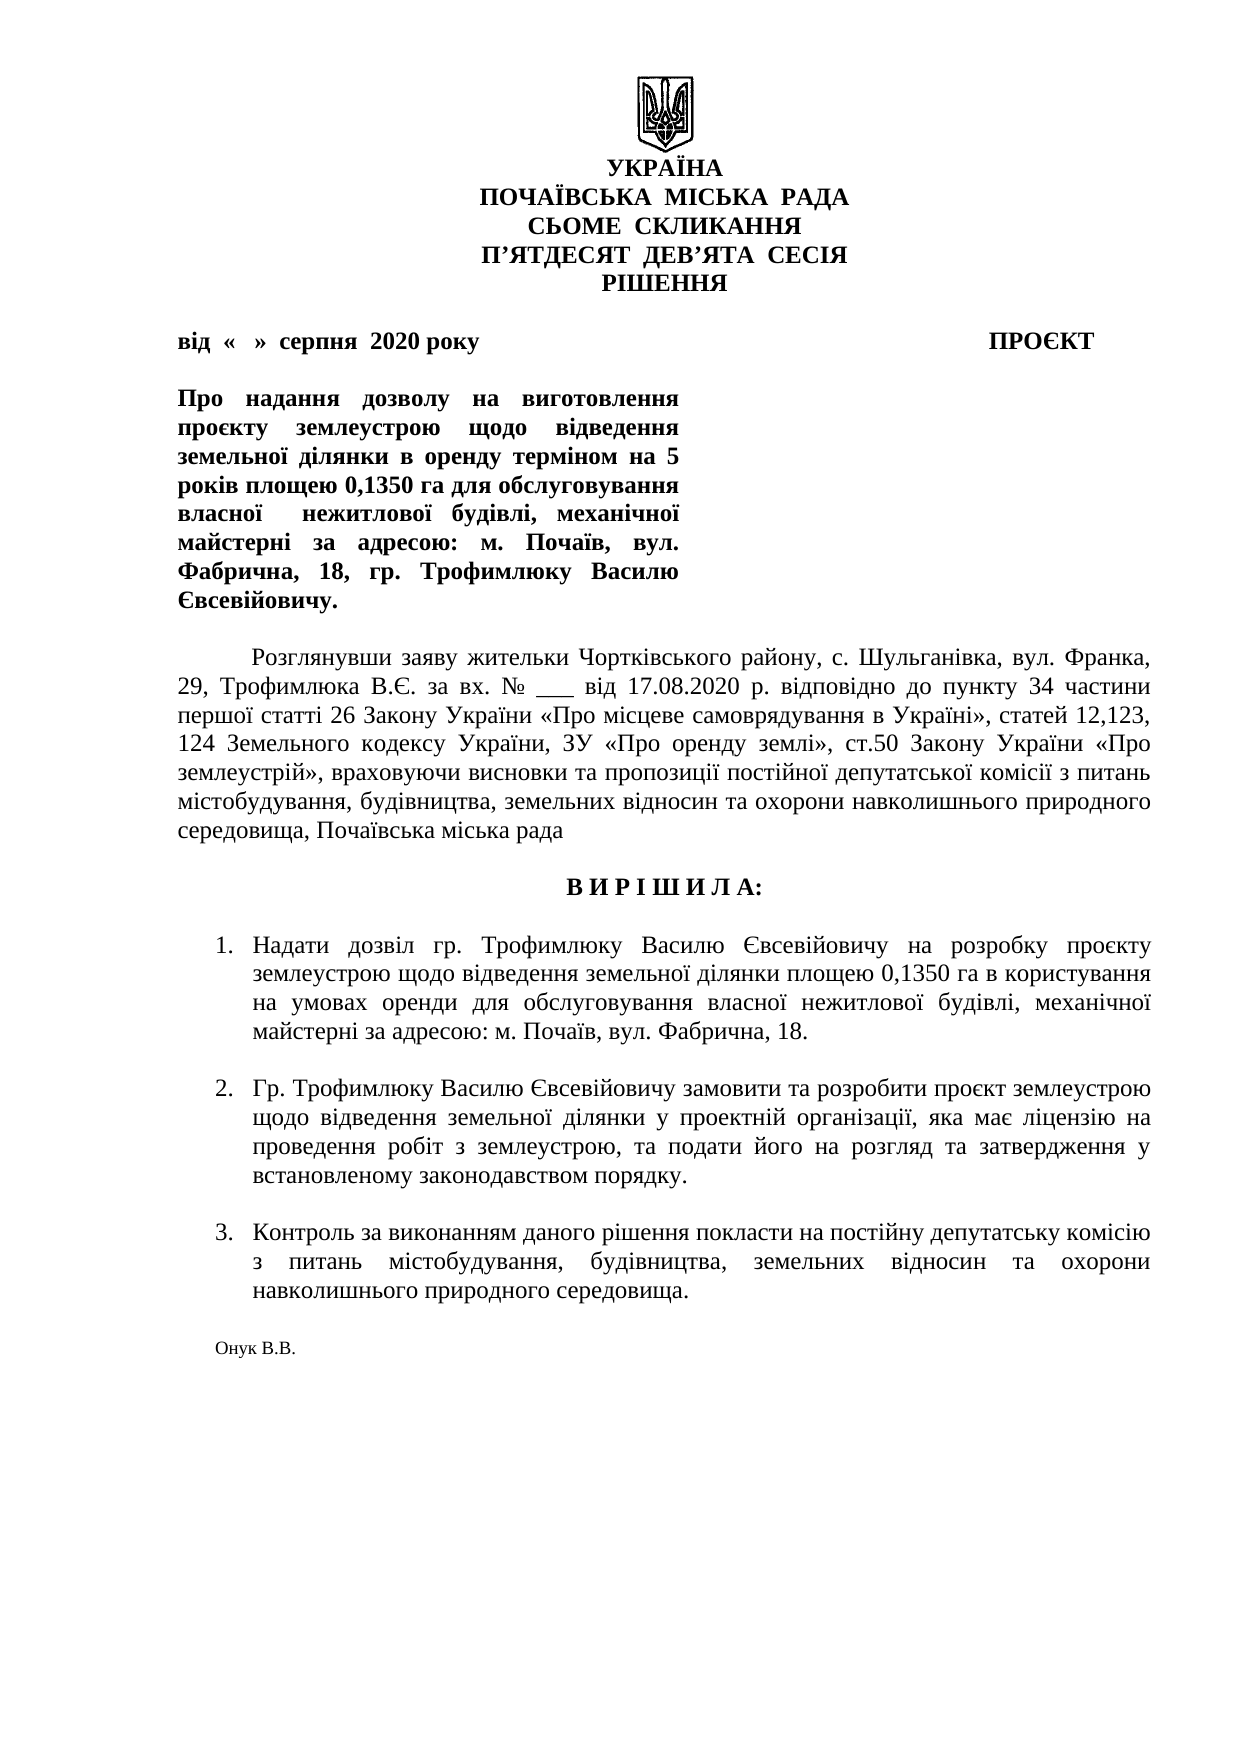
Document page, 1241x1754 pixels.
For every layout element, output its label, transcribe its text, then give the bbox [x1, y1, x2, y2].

text Розглянувши заяву жительки Чортківського району, с. Шульганівка, вул. Франка, 29, Трофимлюка В.Є. за вх. № ___ від 17.08.2020 р. відповідно до пункту 34 частини першої статті 26 Закону України «Про місцеве самоврядування в Україні», статей 12,123, 124 Земельного кодексу України, ЗУ «Про оренду землі», ст.50 Закону України «Про землеустрій», враховуючи висновки та пропозиції постійної депутатської комісії з питань містобудування, будівництва, земельних відносин та охорони навколишнього природного середовища, Почаївська міська рада [177, 642, 1152, 843]
text В И Р І Ш И Л А: [177, 872, 1152, 901]
text від « » серпня 2020 року ПРОЄКТ [177, 326, 1152, 355]
picture [632, 73, 697, 154]
list Гр. Трофимлюку Василю Євсевійовичу замовити та розробити проєкт землеустрою щодо відведення земельної ділянки у проектній організації, яка має ліцензію на проведення робіт з землеустрою, та подати його на розгляд та затвердження у встановленому законодавством порядку. [215, 1073, 1152, 1188]
list Надати дозвіл гр. Трофимлюку Василю Євсевійовичу на розробку проєкту землеустрою щодо відведення земельної ділянки площею 0,1350 га в користування на умовах оренди для обслуговування власної нежитлової будівлі, механічної майстерні за адресою: м. Почаїв, вул. Фабрична, 18. [215, 930, 1152, 1045]
text Онук В.В. [215, 1337, 1152, 1358]
list Контроль за виконанням даного рішення покласти на постійну депутатську комісію з питань містобудування, будівництва, земельних відносин та охорони навколишнього природного середовища. [215, 1217, 1152, 1303]
text Про надання дозволу на виготовлення проєкту землеустрою щодо відведення земельної ділянки в оренду терміном на 5 років площею 0,1350 га для обслуговування власної нежитлової будівлі, механічної майстерні за адресою: м. Почаїв, вул. Фабрична, 18, гр. Трофимлюку Василю Євсевійовичу. [177, 383, 679, 613]
